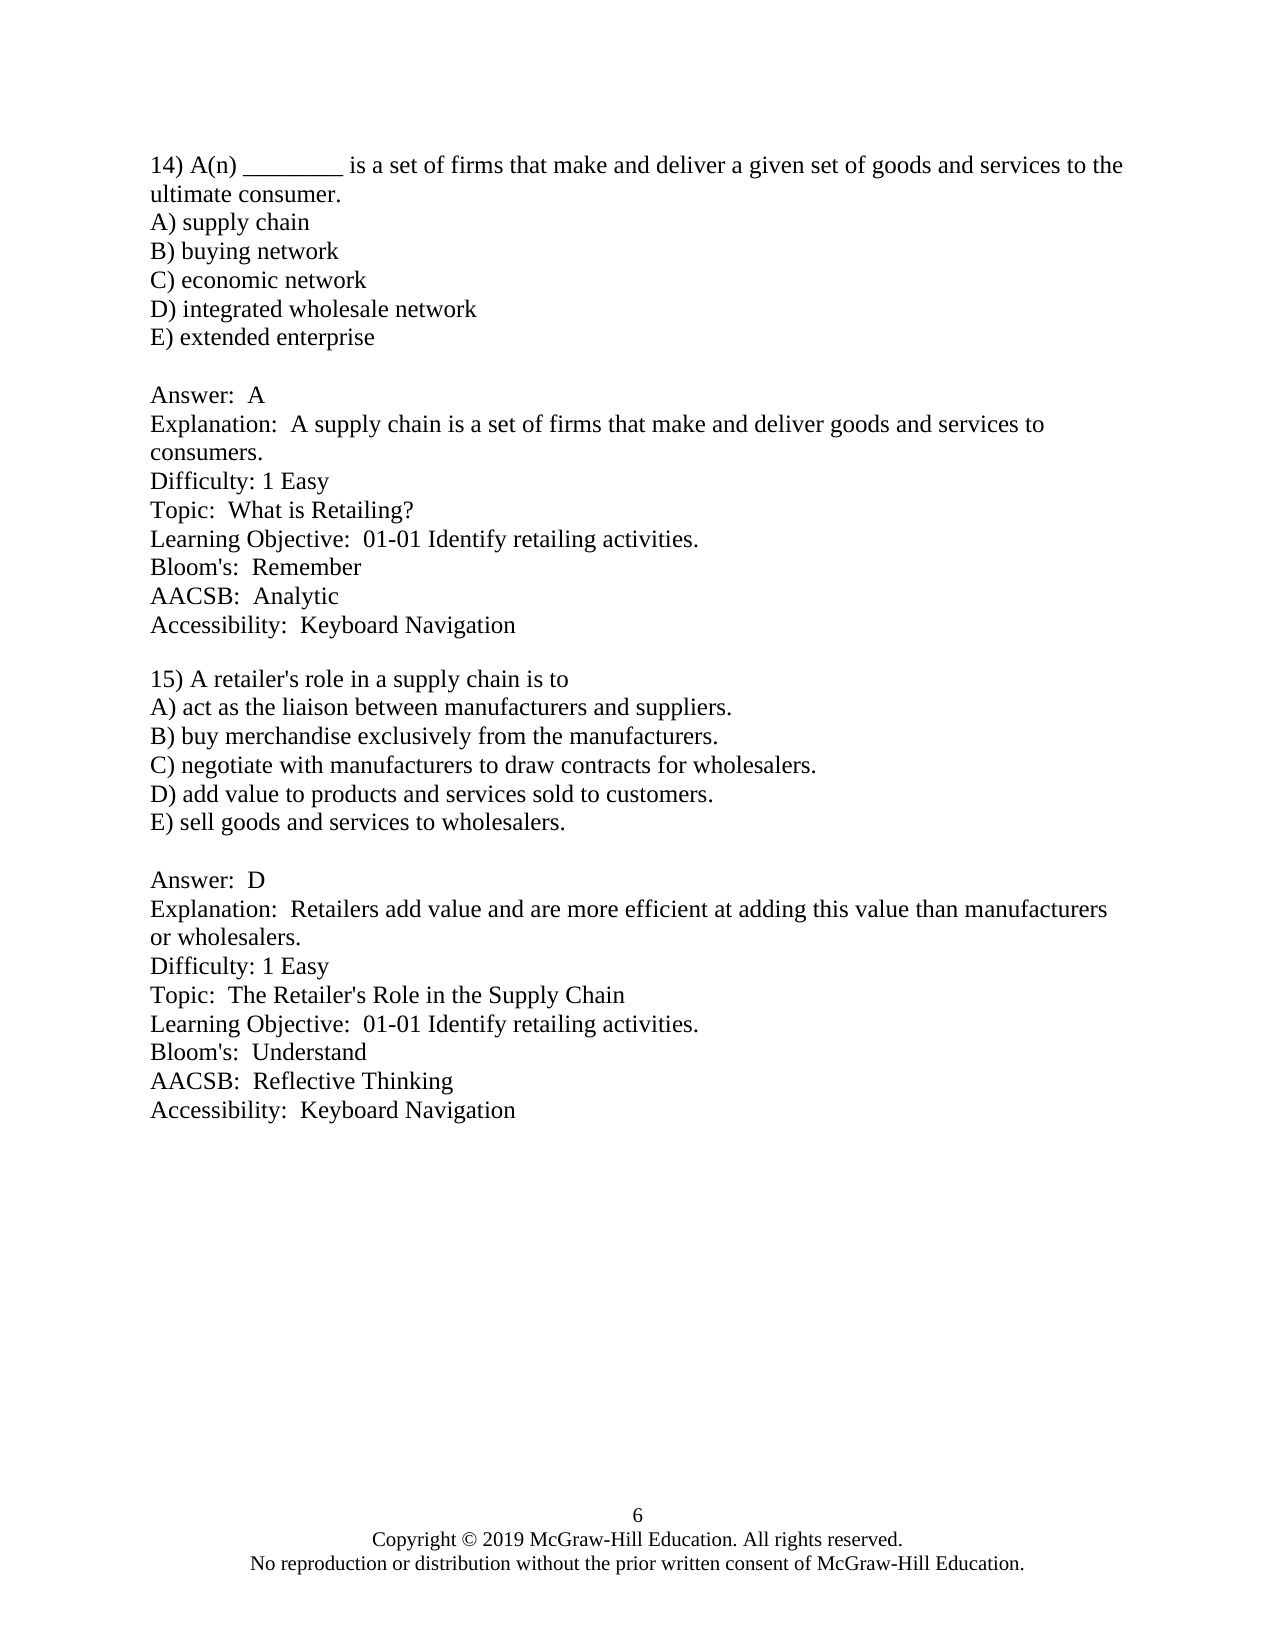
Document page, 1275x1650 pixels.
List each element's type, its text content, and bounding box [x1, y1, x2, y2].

text Learning Objective: 01-01 Identify retailing activities. [150, 524, 1125, 552]
text Accessibility: Keyboard Navigation [150, 1095, 1125, 1124]
text Bloom's: Remember [150, 552, 1125, 581]
text 14) A(n) ________ is a set of firms that make and deliver a given set of goods and services to the ultimate consumer. [150, 150, 1125, 207]
text Explanation: Retailers add value and are more efficient at adding this value than manufacturers or wholesalers. [150, 894, 1125, 951]
text B) buy merchandise exclusively from the manufacturers. [150, 721, 1125, 750]
text E) extended enterprise [150, 322, 1125, 351]
text A) act as the liaison between manufacturers and suppliers. [150, 692, 1125, 721]
text C) negotiate with manufacturers to draw contracts for wholesalers. [150, 750, 1125, 779]
text D) add value to products and services sold to customers. [150, 779, 1125, 807]
text AACSB: Reflective Thinking [150, 1066, 1125, 1095]
text C) economic network [150, 265, 1125, 294]
text B) buying network [150, 236, 1125, 265]
text Difficulty: 1 Easy [150, 466, 1125, 495]
text Bloom's: Understand [150, 1037, 1125, 1066]
text Answer: D [150, 865, 1125, 894]
text Topic: The Retailer's Role in the Supply Chain [150, 980, 1125, 1009]
text 15) A retailer's role in a supply chain is to [150, 664, 1125, 692]
text AACSB: Analytic [150, 581, 1125, 610]
text Accessibility: Keyboard Navigation [150, 610, 1125, 639]
text Topic: What is Retailing? [150, 495, 1125, 524]
text D) integrated wholesale network [150, 294, 1125, 322]
text Answer: A [150, 380, 1125, 409]
text Learning Objective: 01-01 Identify retailing activities. [150, 1009, 1125, 1037]
text E) sell goods and services to wholesalers. [150, 807, 1125, 836]
text Difficulty: 1 Easy [150, 951, 1125, 980]
text A) supply chain [150, 207, 1125, 236]
text Explanation: A supply chain is a set of firms that make and deliver goods and services to consumers. [150, 409, 1125, 466]
